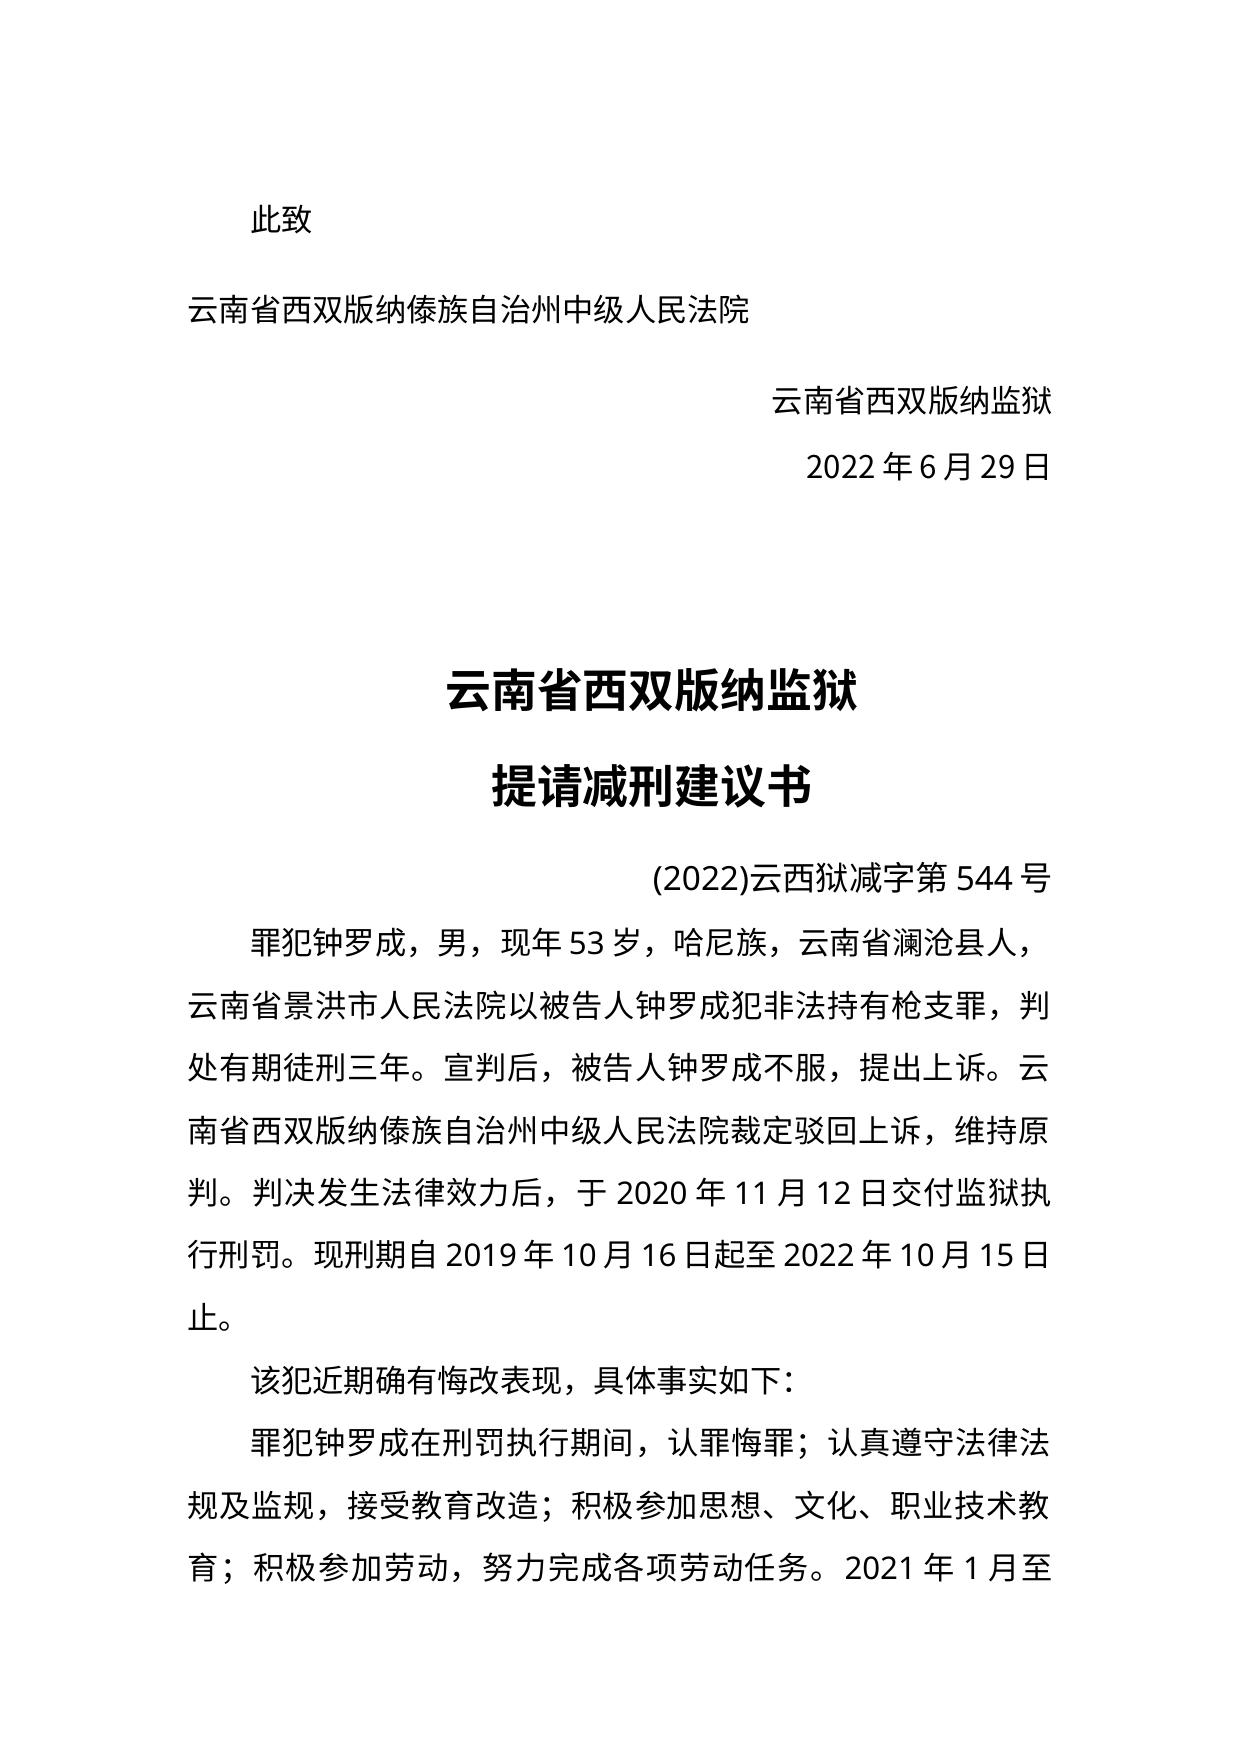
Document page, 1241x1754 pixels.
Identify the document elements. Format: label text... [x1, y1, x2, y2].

text 罪犯钟罗成，男，现年53岁，哈尼族，云南省澜沧县人， [187, 901, 1053, 963]
text 云南省西双版纳傣族自治州中级人民法院 [187, 286, 1053, 331]
text 此致 [187, 195, 1053, 240]
text (2022)云西狱减字第544号 [187, 849, 1053, 901]
text 云南省景洪市人民法院以被告人钟罗成犯非法持有枪支罪，判处有期徒刑三年。宣判后，被告人钟罗成不服，提出上诉。云南省西双版纳傣族自治州中级人民法院裁定驳回上诉，维持原判。判决发生法律效力后，于2020年11月12日交付监狱执行刑罚。现刑期自2019年10月16日起至2022年10月15日止。 [187, 963, 1053, 1338]
text 2022年6月29日 [187, 421, 1053, 487]
text 云南省西双版纳监狱 [187, 376, 1053, 421]
text 提请减刑建议书 [187, 750, 1053, 816]
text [187, 1401, 1053, 1588]
text 该犯近期确有悔改表现，具体事实如下： [187, 1338, 1053, 1401]
text 云南省西双版纳监狱 [187, 654, 1053, 721]
